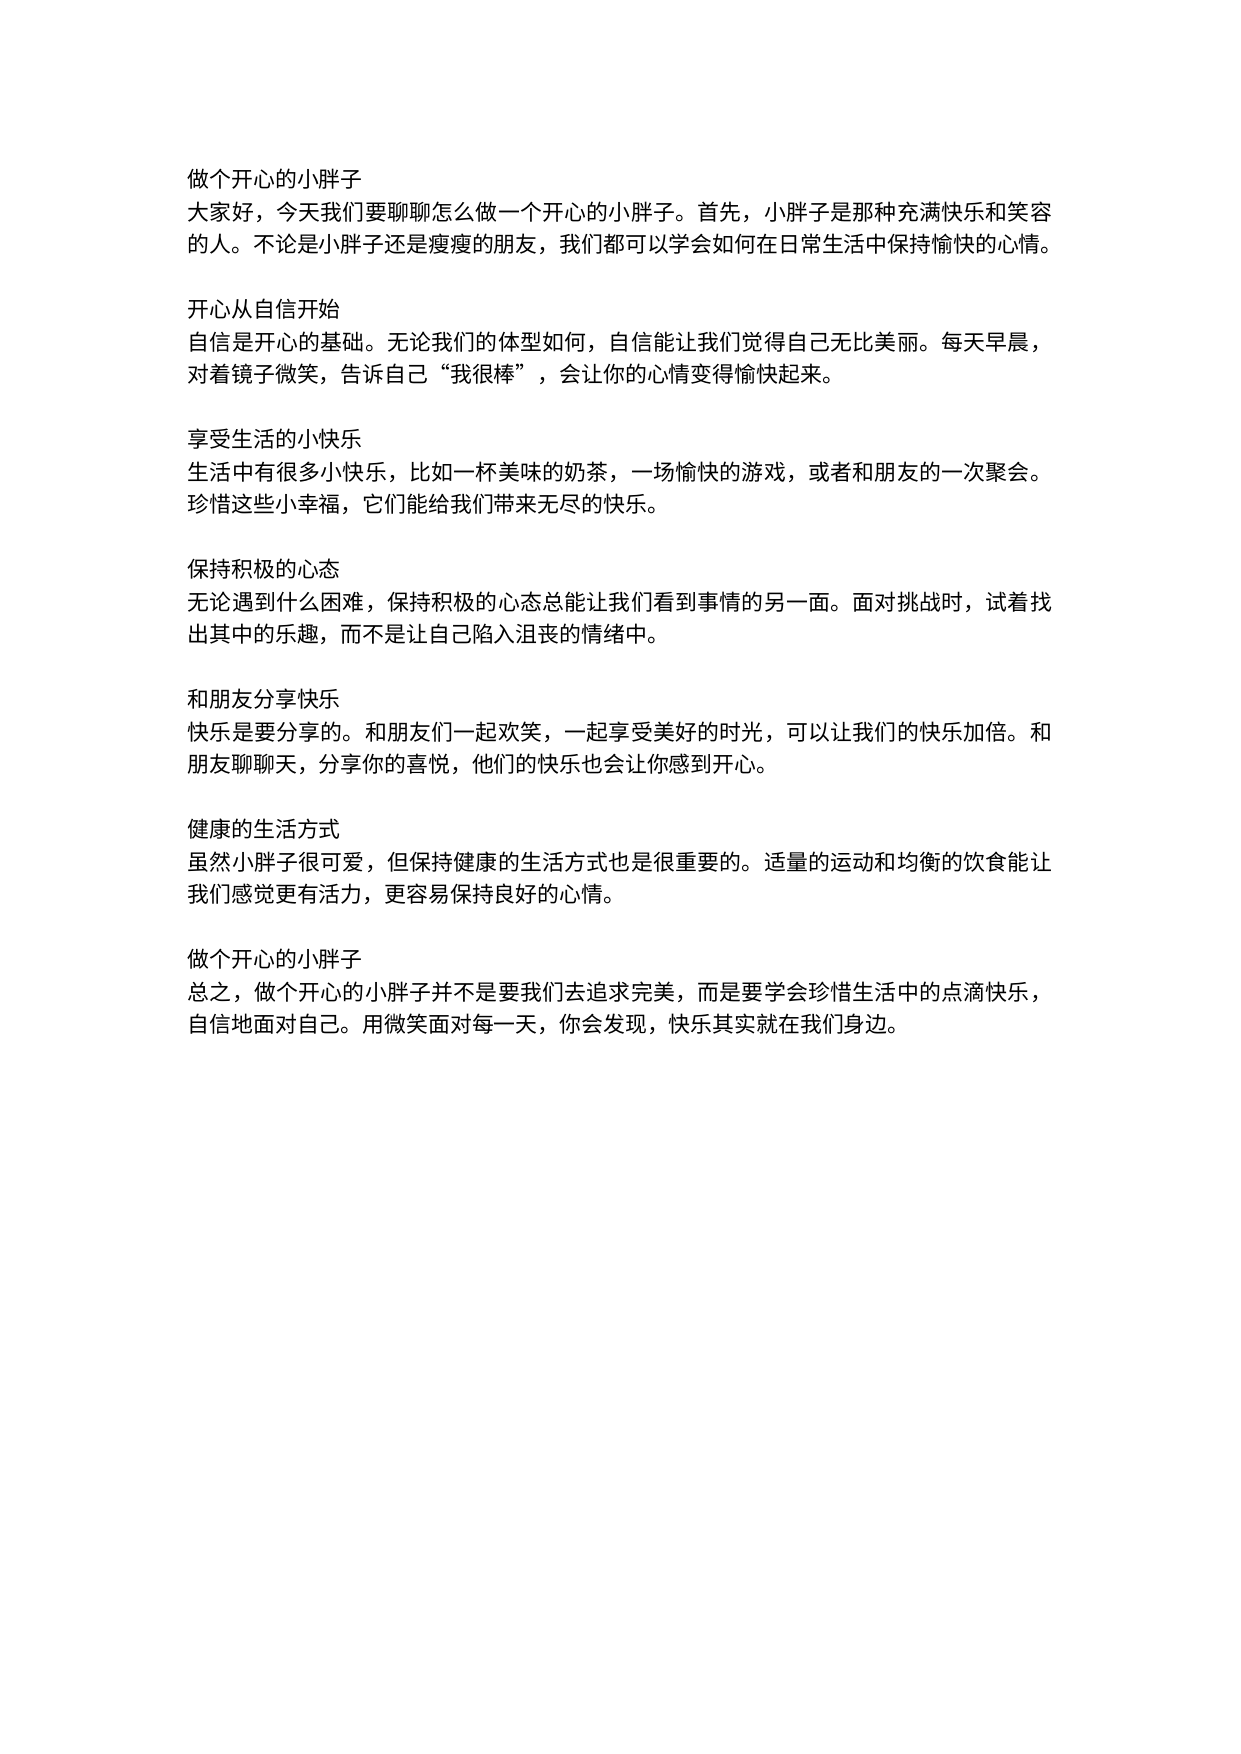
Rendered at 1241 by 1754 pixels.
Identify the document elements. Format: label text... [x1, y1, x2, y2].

text 和朋友分享快乐 [187, 682, 1053, 714]
text 做个开心的小胖子 [187, 942, 1053, 974]
text 做个开心的小胖子 [187, 162, 1053, 194]
text 享受生活的小快乐 [187, 422, 1053, 454]
text 生活中有很多小快乐，比如一杯美味的奶茶，一场愉快的游戏，或者和朋友的一次聚会。珍惜这些小幸福，它们能给我们带来无尽的快乐。 [187, 454, 1053, 519]
text 快乐是要分享的。和朋友们一起欢笑，一起享受美好的时光，可以让我们的快乐加倍。和朋友聊聊天，分享你的喜悦，他们的快乐也会让你感到开心。 [187, 714, 1053, 779]
text 保持积极的心态 [187, 552, 1053, 584]
text 总之，做个开心的小胖子并不是要我们去追求完美，而是要学会珍惜生活中的点滴快乐，自信地面对自己。用微笑面对每一天，你会发现，快乐其实就在我们身边。 [187, 974, 1053, 1039]
text 开心从自信开始 [187, 292, 1053, 324]
text 健康的生活方式 [187, 812, 1053, 844]
text 自信是开心的基础。无论我们的体型如何，自信能让我们觉得自己无比美丽。每天早晨，对着镜子微笑，告诉自己“我很棒”，会让你的心情变得愉快起来。 [187, 324, 1053, 389]
text 大家好，今天我们要聊聊怎么做一个开心的小胖子。首先，小胖子是那种充满快乐和笑容的人。不论是小胖子还是瘦瘦的朋友，我们都可以学会如何在日常生活中保持愉快的心情。 [187, 194, 1053, 259]
text 虽然小胖子很可爱，但保持健康的生活方式也是很重要的。适量的运动和均衡的饮食能让我们感觉更有活力，更容易保持良好的心情。 [187, 844, 1053, 909]
text 无论遇到什么困难，保持积极的心态总能让我们看到事情的另一面。面对挑战时，试着找出其中的乐趣，而不是让自己陷入沮丧的情绪中。 [187, 584, 1053, 649]
